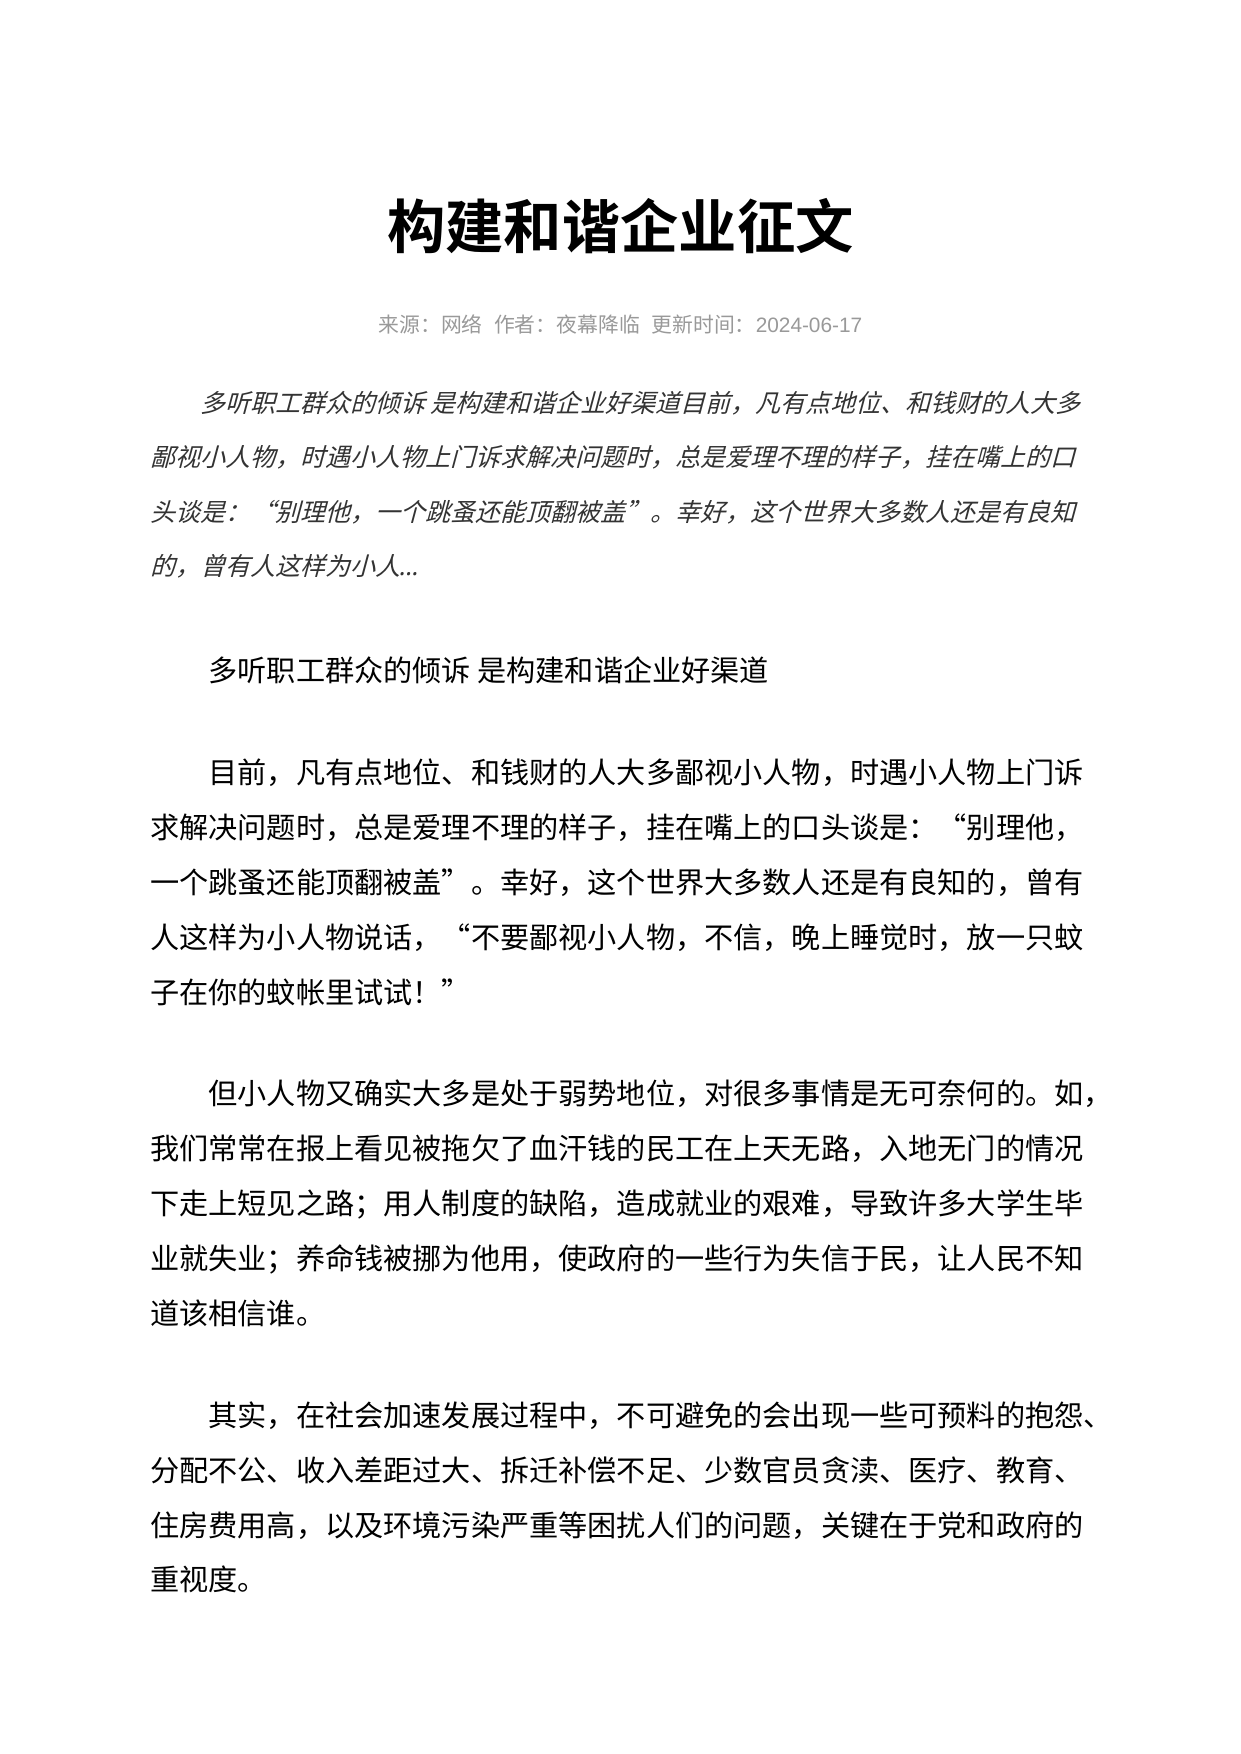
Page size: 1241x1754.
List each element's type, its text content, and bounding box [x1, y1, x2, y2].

text 多听职工群众的倾诉 是构建和谐企业好渠道目前，凡有点地位、和钱财的人大多鄙视小人物，时遇小人物上门诉求解决问题时，总是爱理不理的样子，挂在嘴上的口头谈是：“别理他，一个跳蚤还能顶翻被盖”。幸好，这个世界大多数人还是有良知的，曾有人这样为小人... [150, 383, 1090, 583]
text 其实，在社会加速发展过程中，不可避免的会出现一些可预料的抱怨、分配不公、收入差距过大、拆迁补偿不足、少数官员贪渎、医疗、教育、住房费用高，以及环境污染严重等困扰人们的问题，关键在于党和政府的重视度。 [150, 1392, 1090, 1599]
text 多听职工群众的倾诉 是构建和谐企业好渠道 [150, 648, 1090, 690]
text 但小人物又确实大多是处于弱势地位，对很多事情是无可奈何的。如，我们常常在报上看见被拖欠了血汗钱的民工在上天无路，入地无门的情况下走上短见之路；用人制度的缺陷，造成就业的艰难，导致许多大学生毕业就失业；养命钱被挪为他用，使政府的一些行为失信于民，让人民不知道该相信谁。 [150, 1071, 1090, 1333]
text 来源：网络 作者：夜幕降临 更新时间：2024-06-17 [150, 313, 1090, 337]
text 目前，凡有点地位、和钱财的人大多鄙视小人物，时遇小人物上门诉求解决问题时，总是爱理不理的样子，挂在嘴上的口头谈是：“别理他，一个跳蚤还能顶翻被盖”。幸好，这个世界大多数人还是有良知的，曾有人这样为小人物说话，“不要鄙视小人物，不信，晚上睡觉时，放一只蚊子在你的蚊帐里试试！” [150, 749, 1090, 1011]
subtitle 构建和谐企业征文 [150, 181, 1090, 266]
